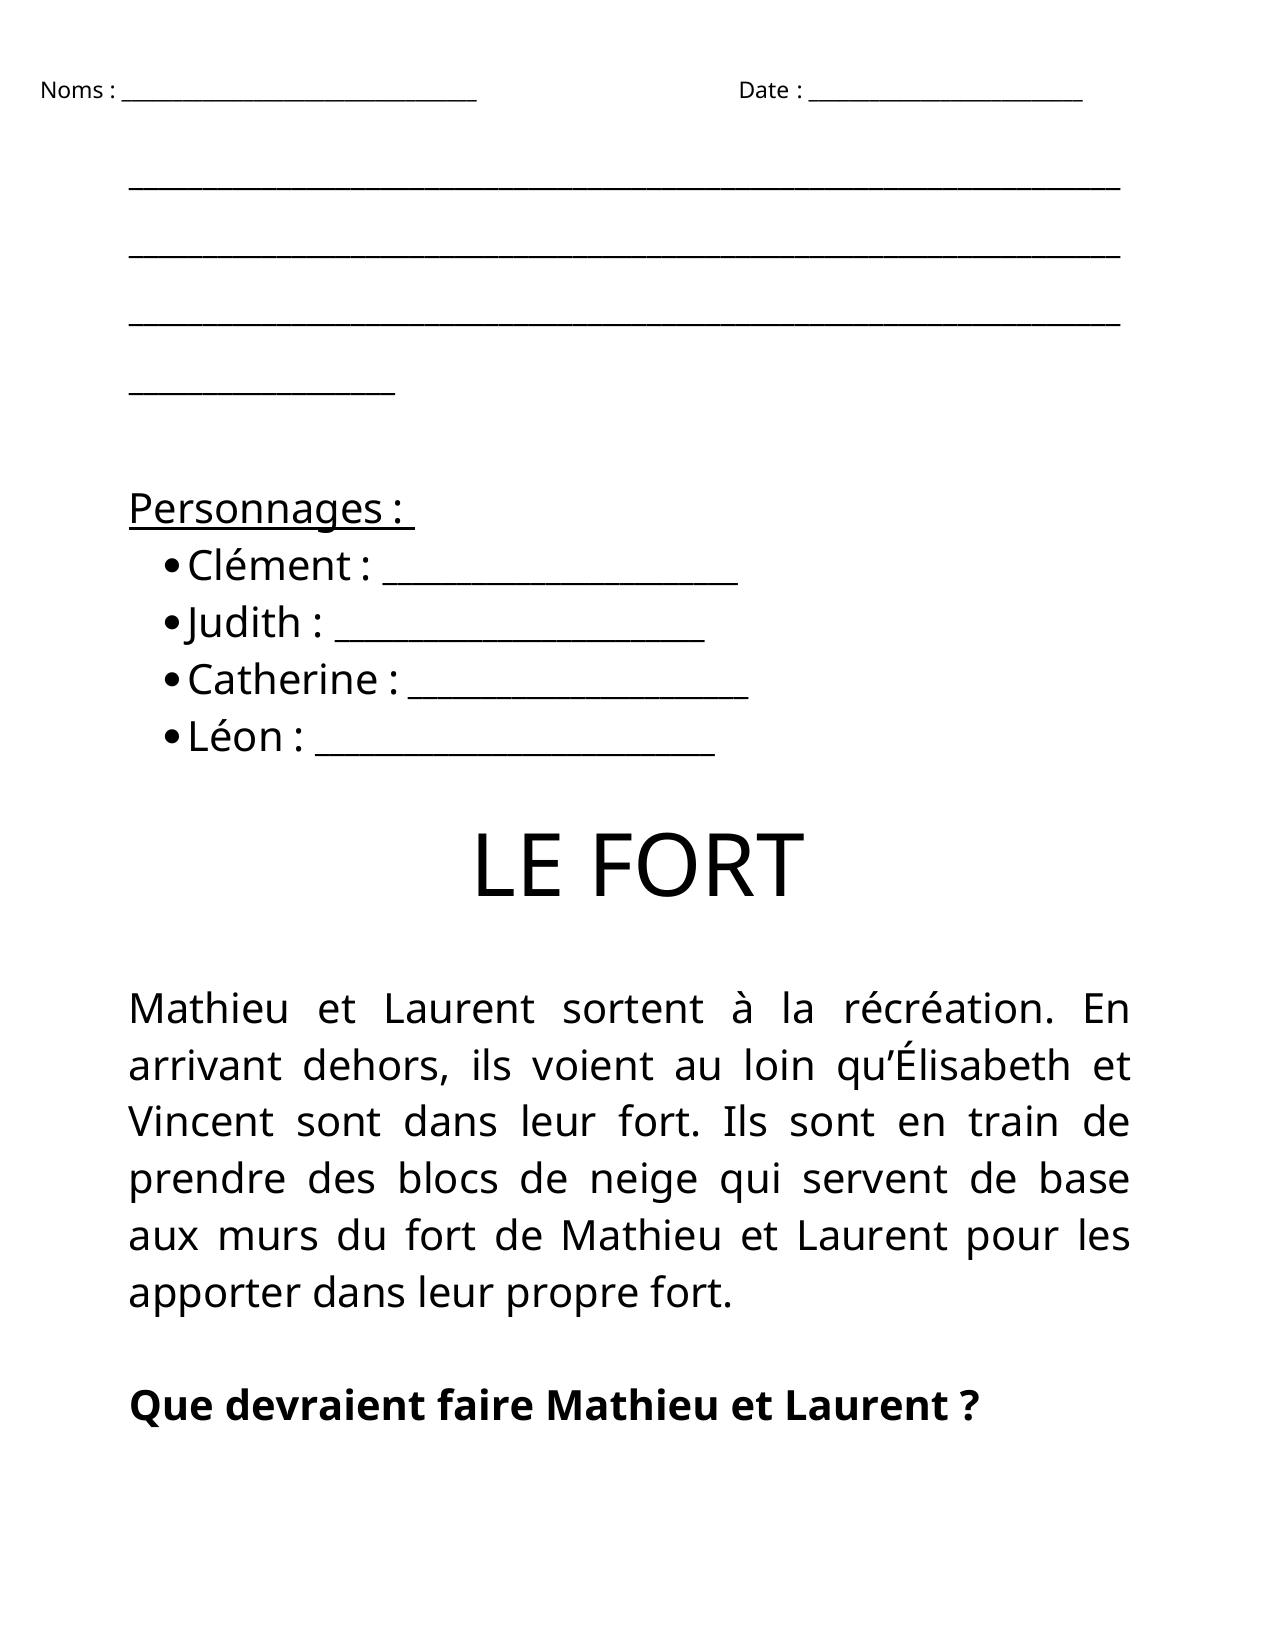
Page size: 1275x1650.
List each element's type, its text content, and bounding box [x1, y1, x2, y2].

list Léon : ___________________________ [165, 706, 1132, 763]
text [128, 150, 1132, 400]
text LE FORT [187, 803, 1087, 922]
list Clément : ________________________ [165, 536, 1132, 593]
list Judith : _________________________ [165, 593, 1132, 649]
text Mathieu et Laurent sortent à la récréation. En arrivant dehors, ils voient au loin qu’Élisabeth et Vincent sont dans leur fort. Ils sont en train de prendre des blocs de neige qui servent de base aux murs du fort de Mathieu et Laurent pour les apporter dans leur propre fort. [128, 979, 1132, 1319]
list Catherine : _______________________ [165, 649, 1132, 706]
text Que devraient faire Mathieu et Laurent ? [128, 1376, 1132, 1433]
text Personnages : [128, 479, 1132, 536]
